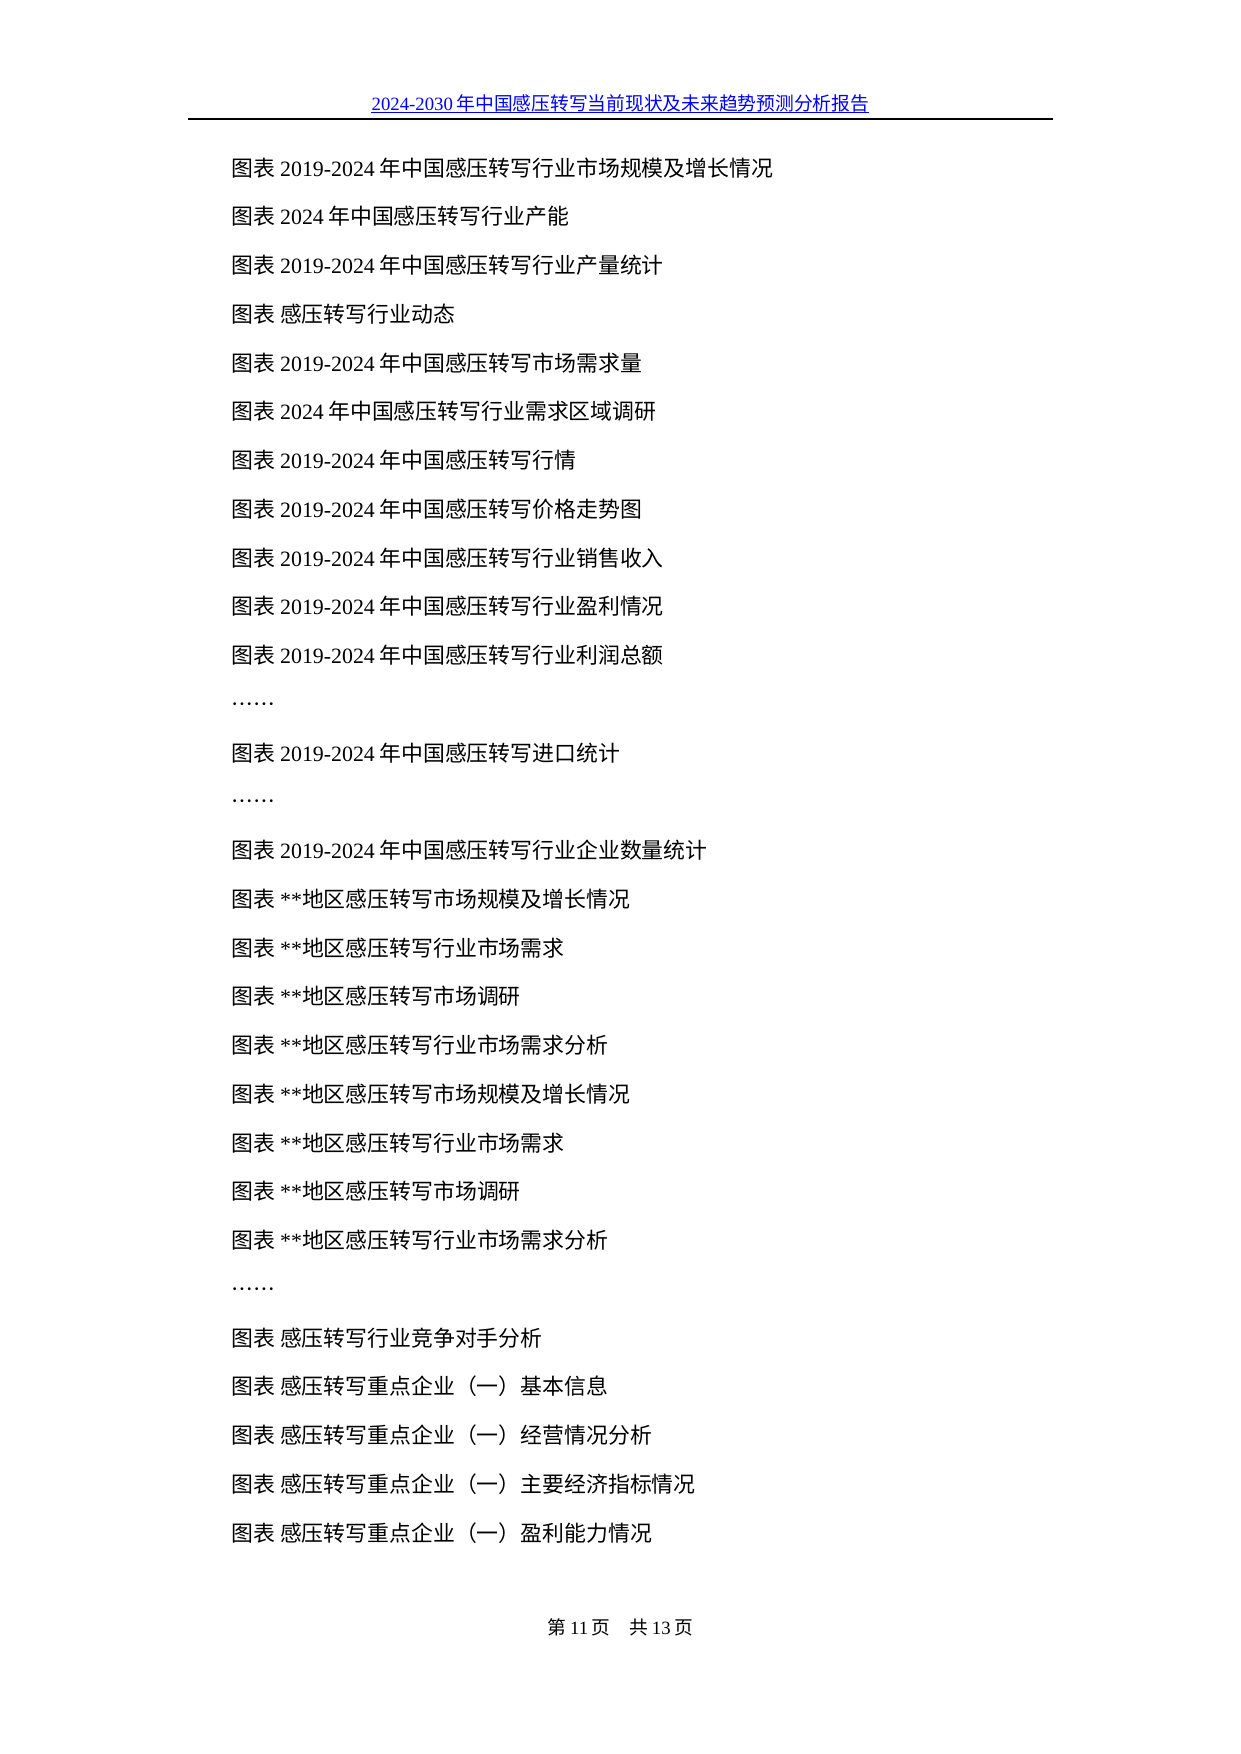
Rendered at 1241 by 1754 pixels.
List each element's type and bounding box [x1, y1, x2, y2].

text [187, 150, 1053, 1548]
